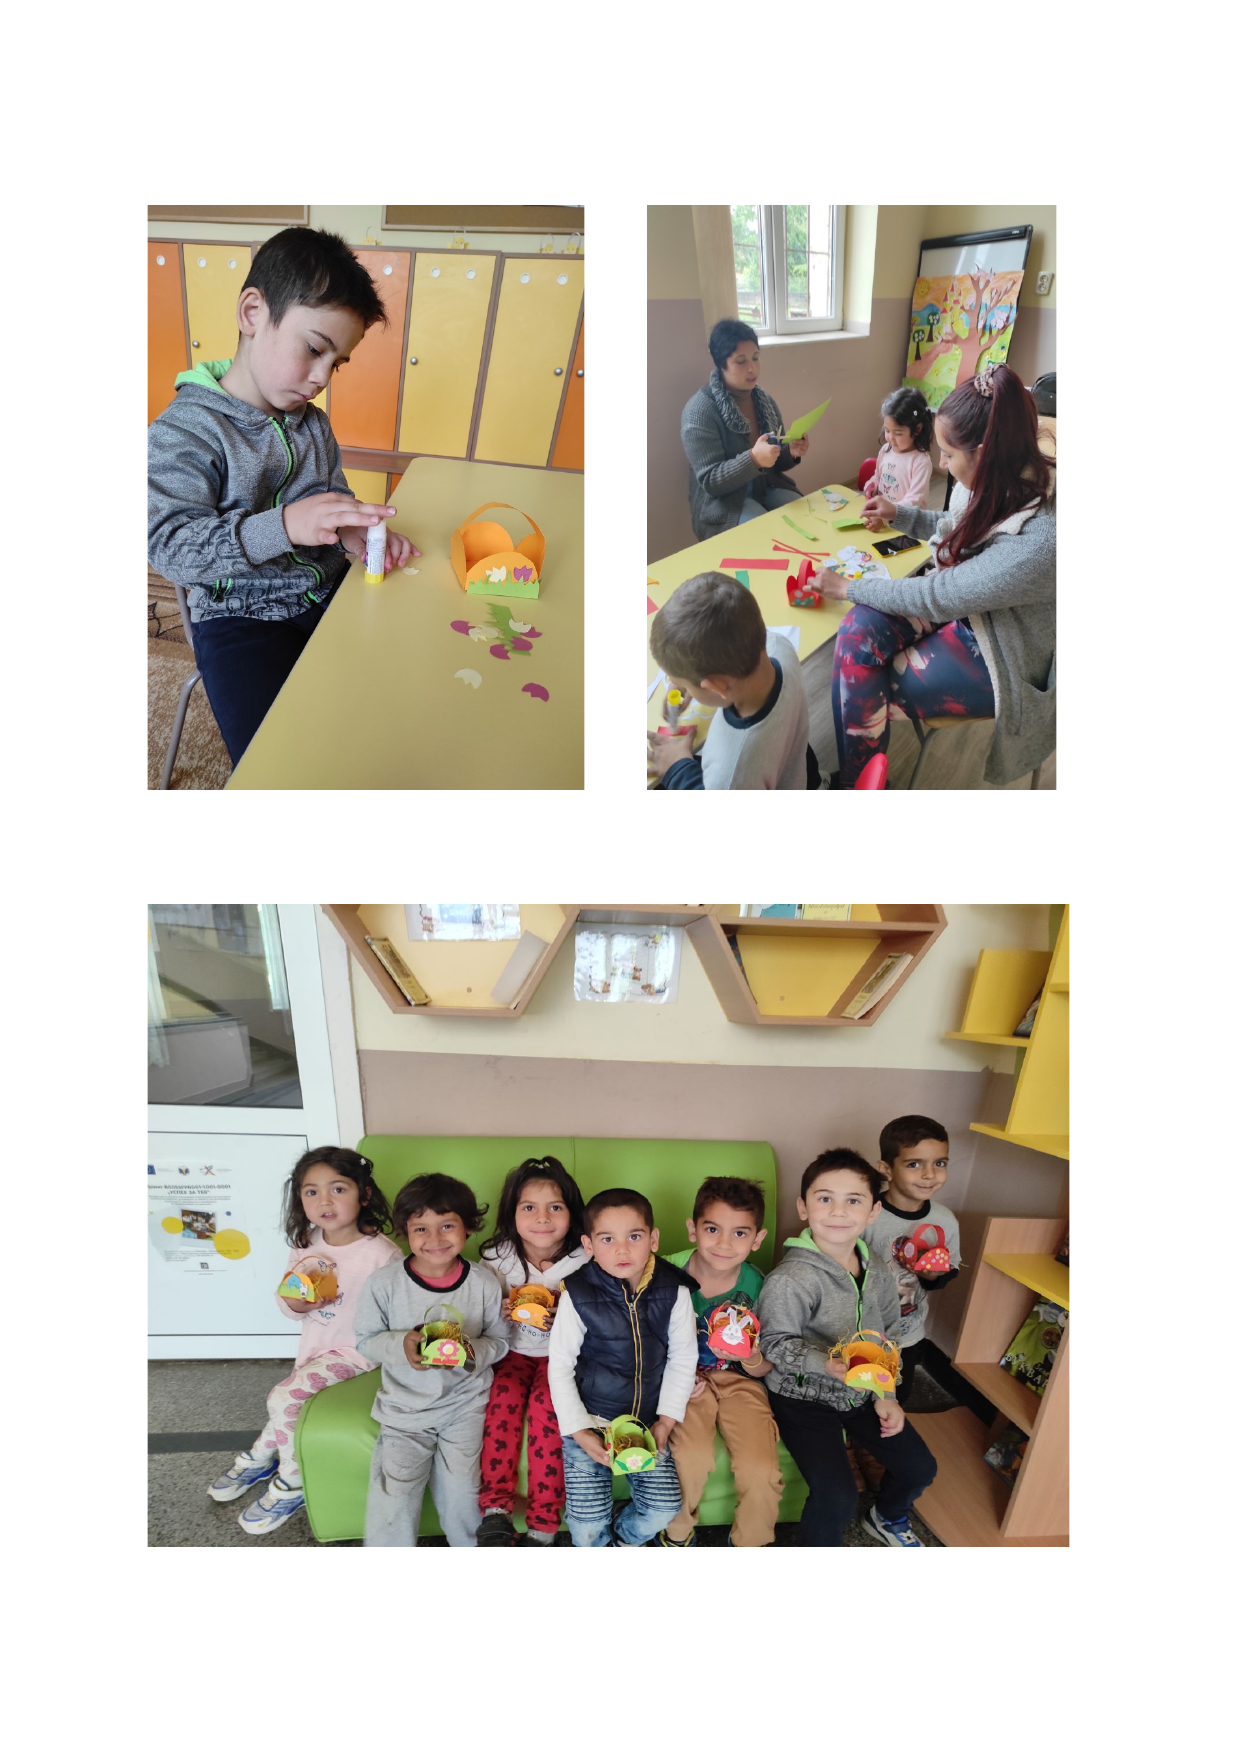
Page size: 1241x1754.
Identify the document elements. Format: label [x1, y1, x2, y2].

picture [147, 205, 585, 790]
picture [147, 904, 1070, 1547]
picture [647, 205, 1057, 790]
